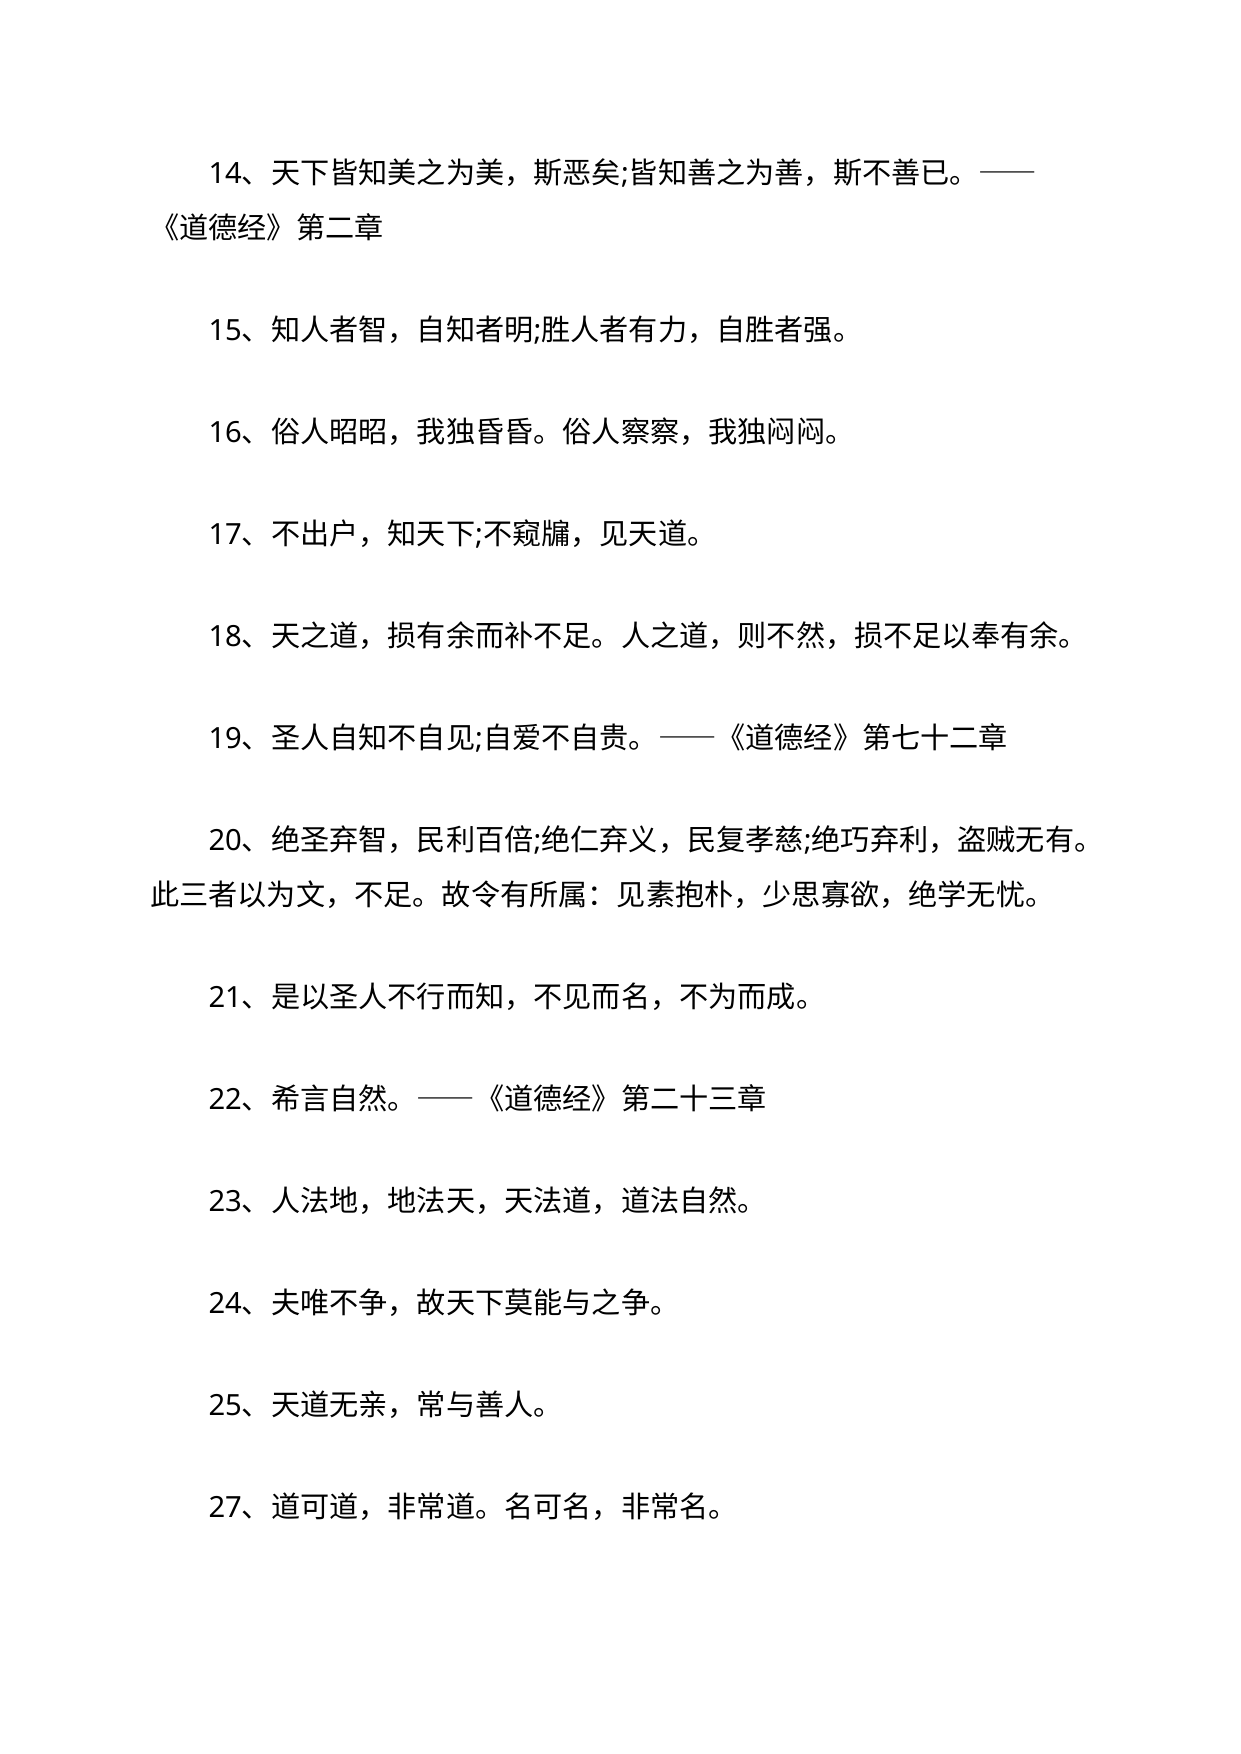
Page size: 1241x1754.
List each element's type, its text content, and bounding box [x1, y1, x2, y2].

text 21、是以圣人不行而知，不见而名，不为而成。 [150, 973, 1090, 1016]
text 23、人法地，地法天，天法道，道法自然。 [150, 1177, 1090, 1220]
text 22、希言自然。——《道德经》第二十三章 [150, 1075, 1090, 1118]
text 25、天道无亲，常与善人。 [150, 1381, 1090, 1424]
text 20、绝圣弃智，民利百倍;绝仁弃义，民复孝慈;绝巧弃利，盗贼无有。此三者以为文，不足。故令有所属：见素抱朴，少思寡欲，绝学无忧。 [150, 817, 1090, 914]
text 17、不出户，知天下;不窥牖，见天道。 [150, 511, 1090, 553]
text 16、俗人昭昭，我独昏昏。俗人察察，我独闷闷。 [150, 409, 1090, 451]
text 14、天下皆知美之为美，斯恶矣;皆知善之为善，斯不善已。——《道德经》第二章 [150, 150, 1090, 247]
text 24、夫唯不争，故天下莫能与之争。 [150, 1279, 1090, 1322]
text 27、道可道，非常道。名可名，非常名。 [150, 1483, 1090, 1526]
text 18、天之道，损有余而补不足。人之道，则不然，损不足以奉有余。 [150, 613, 1090, 655]
text 19、圣人自知不自见;自爱不自贵。——《道德经》第七十二章 [150, 715, 1090, 757]
text 15、知人者智，自知者明;胜人者有力，自胜者强。 [150, 307, 1090, 349]
